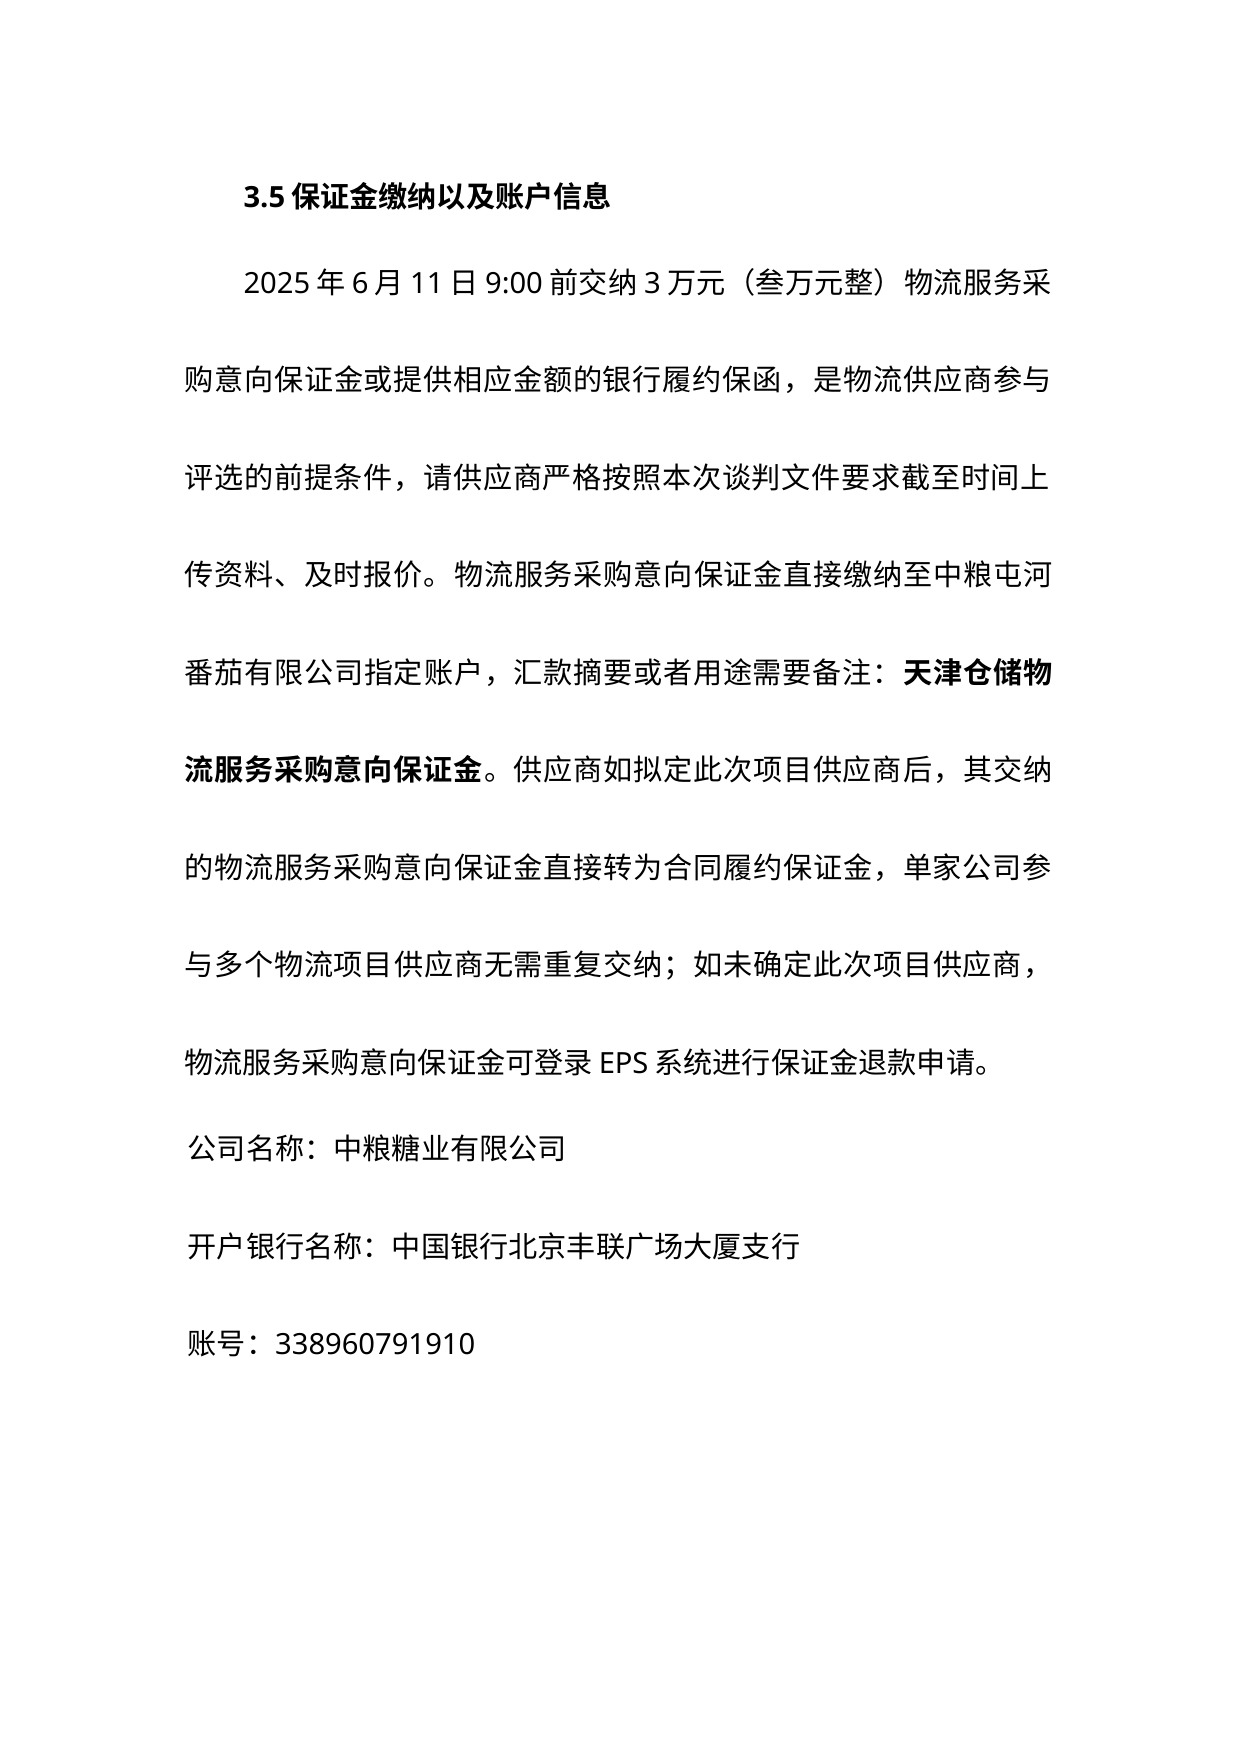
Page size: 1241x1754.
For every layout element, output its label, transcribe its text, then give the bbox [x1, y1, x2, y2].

text 2025年6月11日9:00前交纳3万元（叁万元整）物流服务采购意向保证金或提供相应金额的银行履约保函，是物流供应商参与评选的前提条件，请供应商严格按照本次谈判文件要求截至时间上传资料、及时报价。物流服务采购意向保证金直接缴纳至中粮屯河番茄有限公司指定账户，汇款摘要或者用途需要备注：天津仓储物流服务采购意向保证金。供应商如拟定此次项目供应商后，其交纳的物流服务采购意向保证金直接转为合同履约保证金，单家公司参与多个物流项目供应商无需重复交纳；如未确定此次项目供应商，物流服务采购意向保证金可登录EPS系统进行保证金退款申请。 [184, 248, 1053, 1093]
text 公司名称：中粮糖业有限公司 开户银行名称：中国银行北京丰联广场大厦支行 账号：338960791910 [187, 1114, 1053, 1374]
text 3.5保证金缴纳以及账户信息 [184, 162, 1053, 227]
